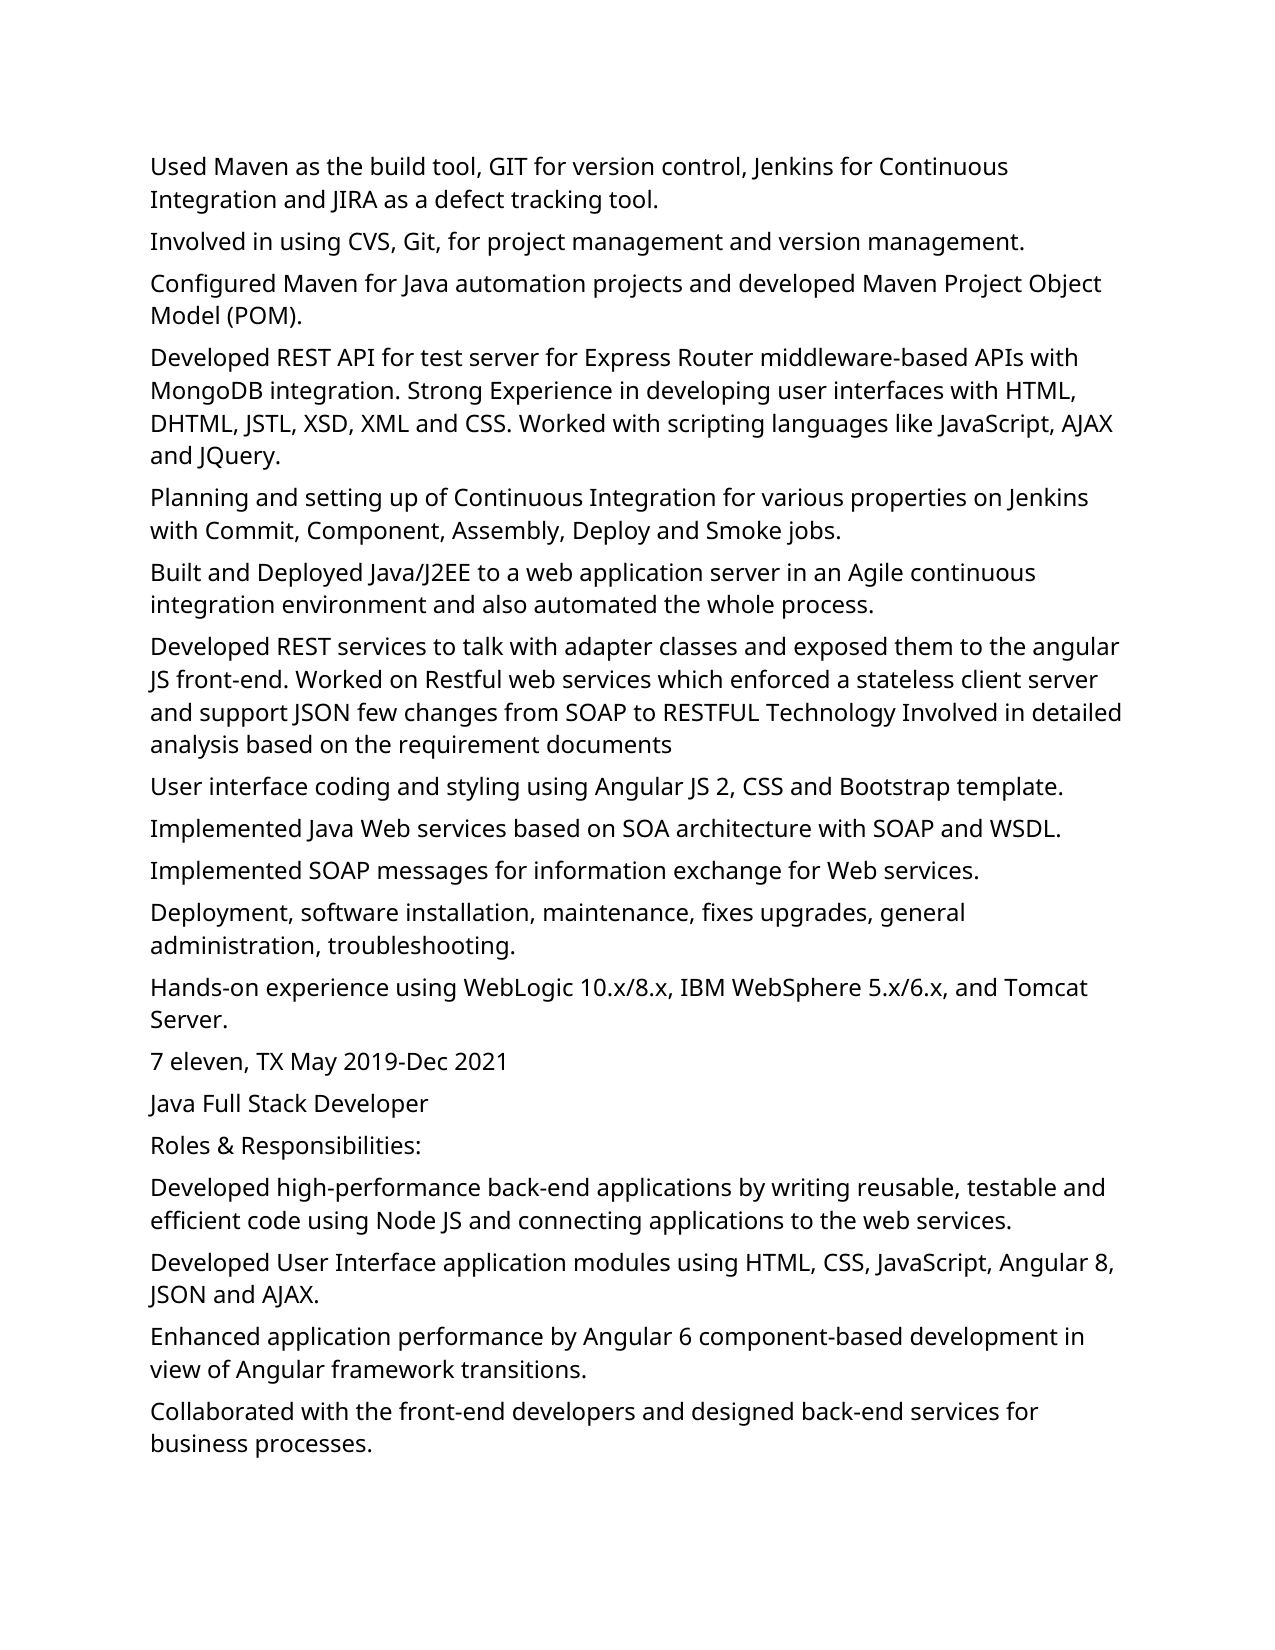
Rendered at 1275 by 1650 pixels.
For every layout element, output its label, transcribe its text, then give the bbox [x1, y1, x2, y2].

text Enhanced application performance by Angular 6 component-based development in view of Angular framework transitions. [150, 1320, 1125, 1385]
text Developed REST services to talk with adapter classes and exposed them to the angular JS front-end. Worked on Restful web services which enforced a stateless client server and support JSON few changes from SOAP to RESTFUL Technology Involved in detailed analysis based on the requirement documents [150, 630, 1125, 761]
text Involved in using CVS, Git, for project management and version management. [150, 224, 1125, 257]
text Used Maven as the build tool, GIT for version control, Jenkins for Continuous Integration and JIRA as a defect tracking tool. [150, 150, 1125, 215]
text User interface coding and styling using Angular JS 2, CSS and Bootstrap template. [150, 770, 1125, 802]
text Collaborated with the front-end developers and designed back-end services for business processes. [150, 1395, 1125, 1460]
text Implemented Java Web services based on SOA architecture with SOAP and WSDL. [150, 812, 1125, 844]
text 7 eleven, TX May 2019-Dec 2021 [150, 1045, 1125, 1078]
text Implemented SOAP messages for information exchange for Web services. [150, 854, 1125, 886]
text Built and Deployed Java/J2EE to a web application server in an Agile continuous integration environment and also automated the whole process. [150, 556, 1125, 621]
text Roles & Responsibilities: [150, 1129, 1125, 1162]
text Configured Maven for Java automation projects and developed Maven Project Object Model (POM). [150, 267, 1125, 332]
text Developed REST API for test server for Express Router middleware-based APIs with MongoDB integration. Strong Experience in developing user interfaces with HTML, DHTML, JSTL, XSD, XML and CSS. Worked with scripting languages like JavaScript, AJAX and JQuery. [150, 341, 1125, 472]
text Developed high-performance back-end applications by writing reusable, testable and efficient code using Node JS and connecting applications to the web services. [150, 1171, 1125, 1236]
text Developed User Interface application modules using HTML, CSS, JavaScript, Angular 8, JSON and AJAX. [150, 1246, 1125, 1311]
text Deployment, software installation, maintenance, fixes upgrades, general administration, troubleshooting. [150, 896, 1125, 961]
text Planning and setting up of Continuous Integration for various properties on Jenkins with Commit, Component, Assembly, Deploy and Smoke jobs. [150, 481, 1125, 546]
text Hands-on experience using WebLogic 10.x/8.x, IBM WebSphere 5.x/6.x, and Tomcat Server. [150, 970, 1125, 1036]
text Java Full Stack Developer [150, 1087, 1125, 1119]
